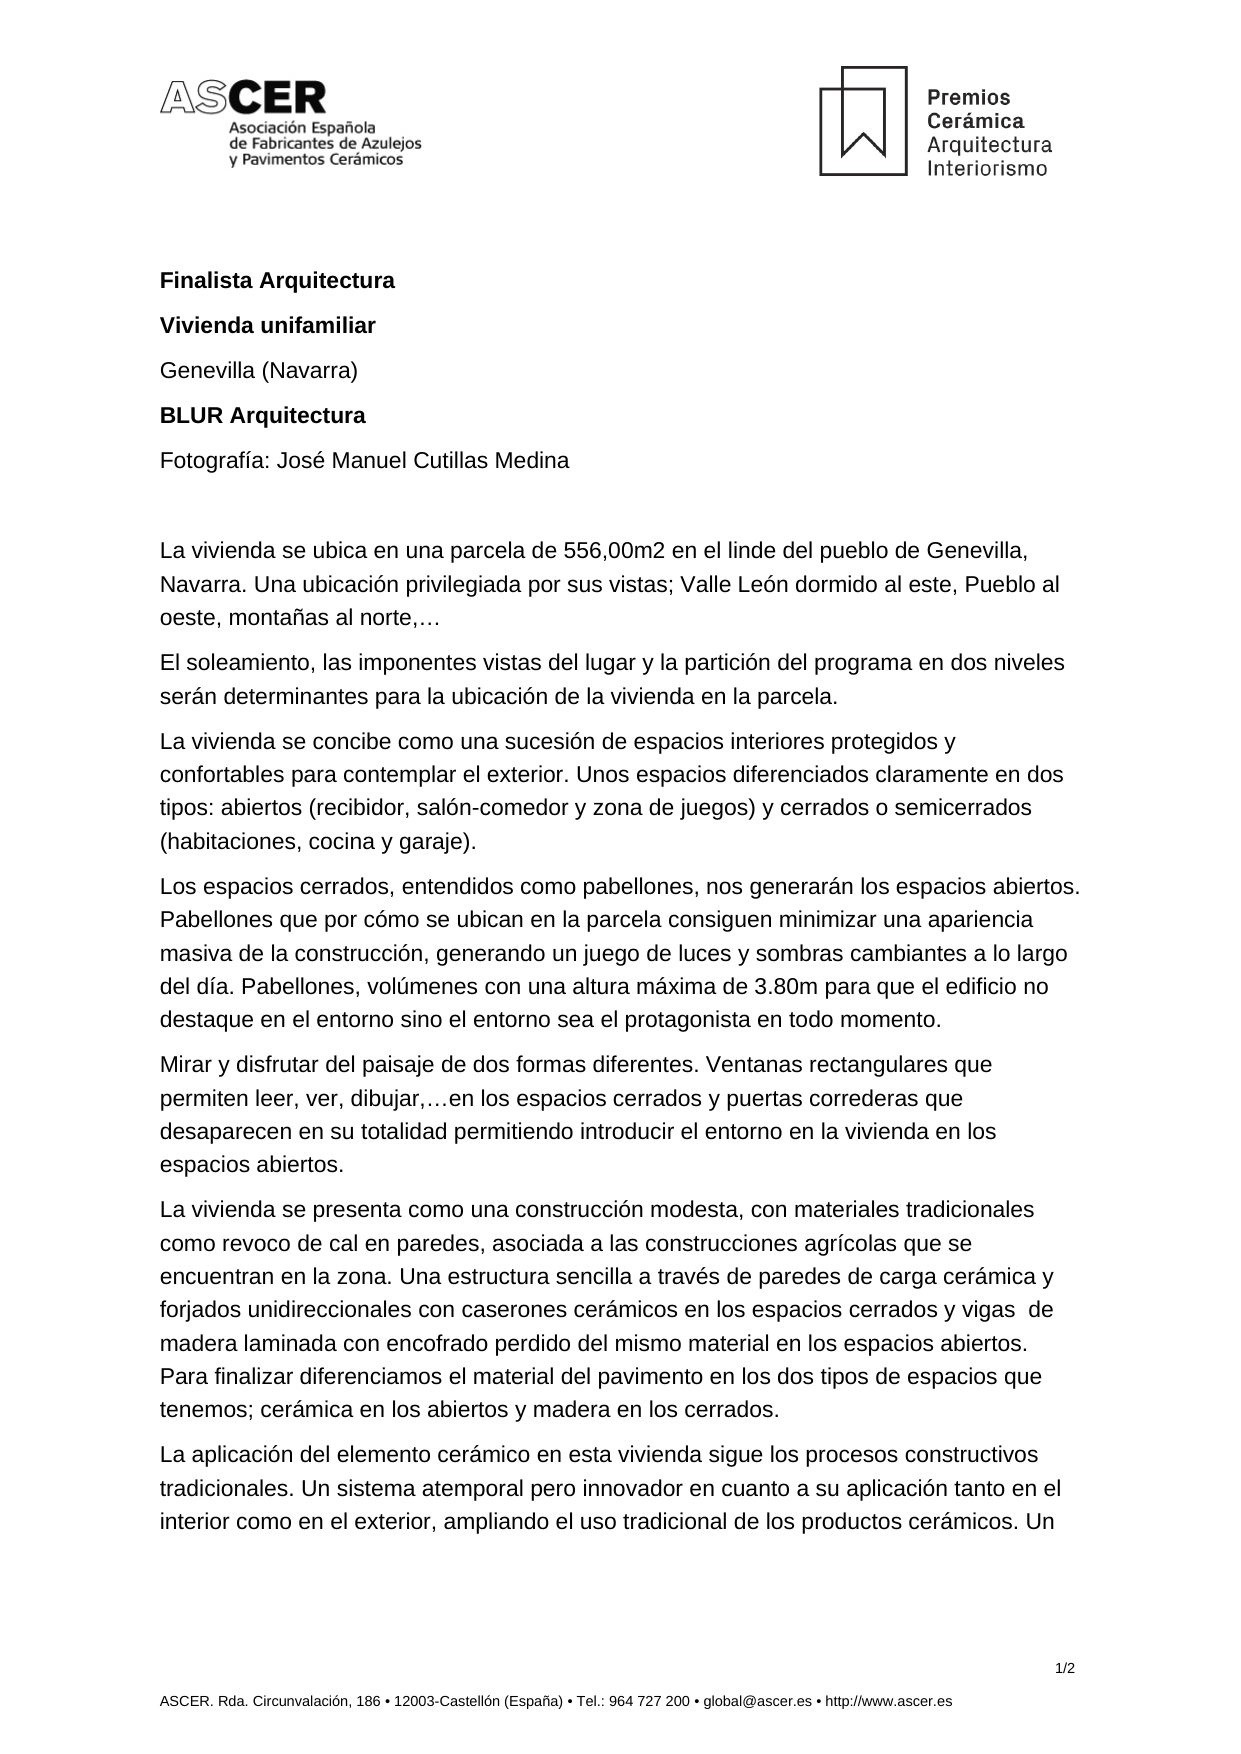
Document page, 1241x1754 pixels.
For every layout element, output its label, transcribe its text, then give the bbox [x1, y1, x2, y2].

text El soleamiento, las imponentes vistas del lugar y la partición del programa en dos niveles serán determinantes para la ubicación de la vivienda en la parcela. [159, 642, 1081, 709]
text La vivienda se presenta como una construcción modesta, con materiales tradicionales como revoco de cal en paredes, asociada a las construcciones agrícolas que se encuentran en la zona. Una estructura sencilla a través de paredes de carga cerámica y forjados unidireccionales con caserones cerámicos en los espacios cerrados y vigas de madera laminada con encofrado perdido del mismo material en los espacios abiertos. Para finalizar diferenciamos el material del pavimento en los dos tipos de espacios que tenemos; cerámica en los abiertos y madera en los cerrados. [159, 1189, 1081, 1423]
text Vivienda unifamiliar [159, 305, 1081, 338]
text Genevilla (Navarra) [159, 350, 1081, 383]
text La vivienda se ubica en una parcela de 556,00m2 en el linde del pueblo de Genevilla, Navarra. Una ubicación privilegiada por sus vistas; Valle León dormido al este, Pueblo al oeste, montañas al norte,… [159, 531, 1081, 631]
text BLUR Arquitectura [159, 395, 1081, 428]
text Los espacios cerrados, entendidos como pabellones, nos generarán los espacios abiertos. Pabellones que por cómo se ubican en la parcela consiguen minimizar una apariencia masiva de la construcción, generando un juego de luces y sombras cambiantes a lo largo del día. Pabellones, volúmenes con una altura máxima de 3.80m para que el edificio no destaque en el entorno sino el entorno sea el protagonista en todo momento. [159, 866, 1081, 1032]
text La vivienda se concibe como una sucesión de espacios interiores protegidos y confortables para contemplar el exterior. Unos espacios diferenciados claramente en dos tipos: abiertos (recibidor, salón‐comedor y zona de juegos) y cerrados o semicerrados (habitaciones, cocina y garaje). [159, 721, 1081, 854]
text Finalista Arquitectura [159, 260, 1081, 293]
text Fotografía: José Manuel Cutillas Medina [159, 440, 1081, 474]
picture [144, 65, 445, 184]
text Mirar y disfrutar del paisaje de dos formas diferentes. Ventanas rectangulares que permiten leer, ver, dibujar,…en los espacios cerrados y puertas correderas que desaparecen en su totalidad permitiendo introducir el entorno en la vivienda en los espacios abiertos. [159, 1044, 1081, 1178]
picture [158, 41, 1081, 190]
